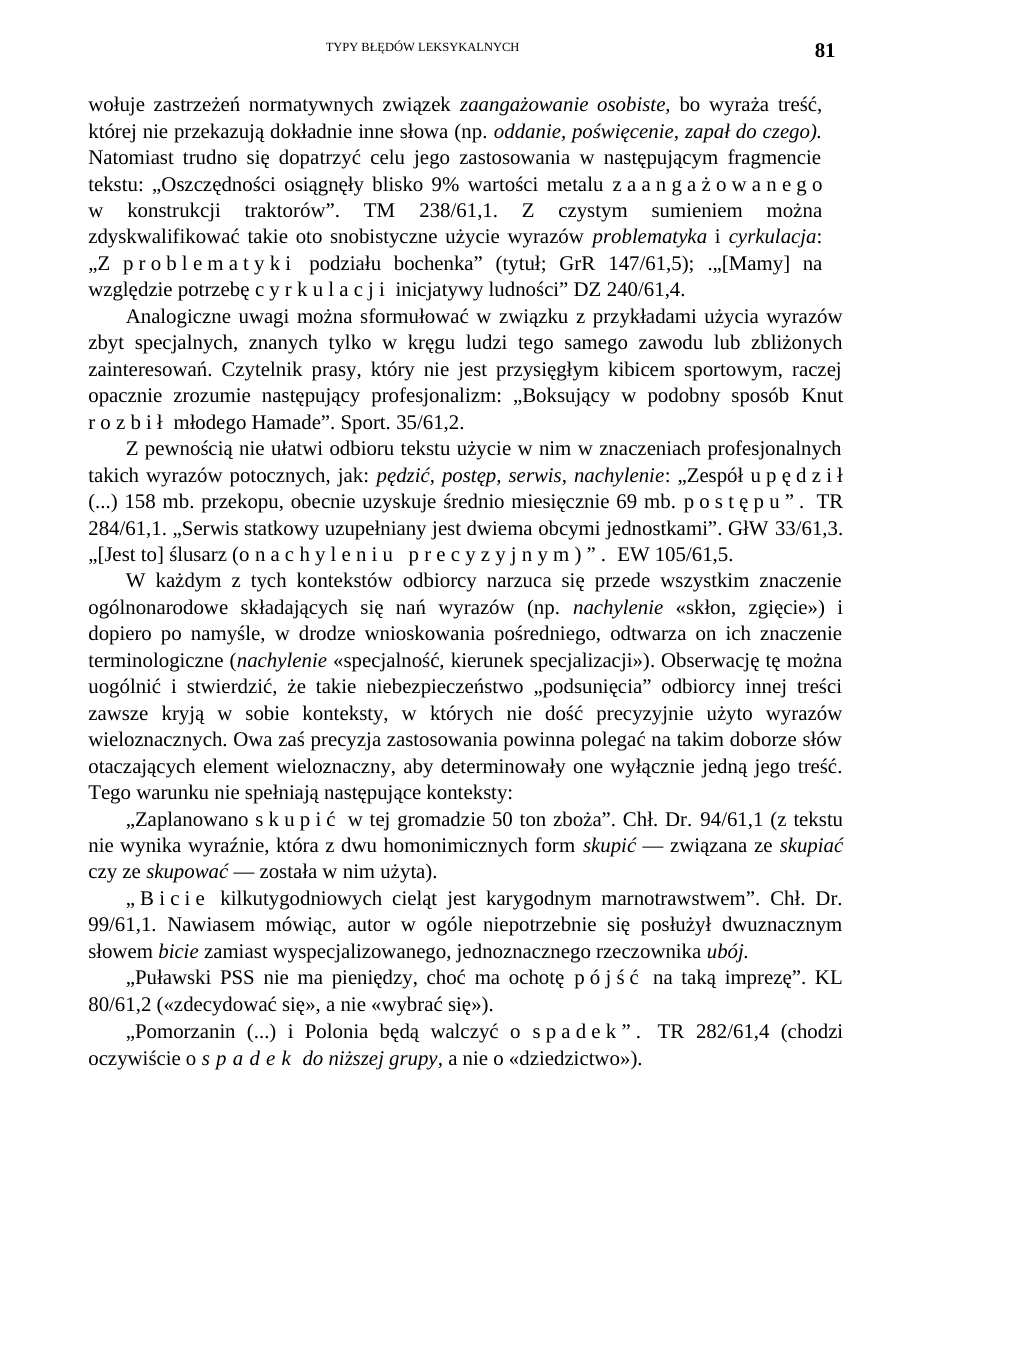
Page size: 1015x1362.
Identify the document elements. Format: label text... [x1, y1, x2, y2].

text W każdym z tych kontekstów odbiorcy narzuca się przede wszystkim znaczenie ogólnonarodowe składających się nań wyrazów (np. nachylenie «skłon, zgięcie») i dopiero po namyśle, w drodze wnioskowania pośredniego, odtwarza on ich znaczenie terminologiczne (nachylenie «specjalność, kierunek specjalizacji»). Obserwację tę można uogólnić i stwierdzić, że takie niebezpieczeństwo „podsunięcia” odbiorcy innej treści zawsze kryją w sobie konteksty, w których nie dość precyzyjnie użyto wyrazów wieloznacznych. Owa zaś precyzja zastosowania powinna polegać na takim doborze słów otaczających element wieloznaczny, aby determinowały one wyłącznie jedną jego treść. Tego warunku nie spełniają następujące konteksty: [88, 567, 843, 805]
text Analogiczne uwagi można sformułować w związku z przykładami użycia wyrazów zbyt specjalnych, znanych tylko w kręgu ludzi tego samego zawodu lub zbliżonych zainteresowań. Czytelnik prasy, który nie jest przysięgłym kibicem sportowym, raczej opacznie zrozumie następujący profesjonalizm: „Boksujący w podobny sposób Knut rozbił młodego Hamade”. Sport. 35/61,2. [88, 302, 843, 434]
text „Zaplanowano skupić w tej gromadzie 50 ton zboża”. Chł. Dr. 94/61,1 (z tekstu nie wynika wyraźnie, która z dwu homonimicznych form skupić — związana ze skupiać czy ze skupować — została w nim użyta). [88, 805, 843, 884]
text Z pewnością nie ułatwi odbioru tekstu użycie w nim w znaczeniach profesjonalnych takich wyrazów potocznych, jak: pędzić, postęp, serwis, nachylenie: „Zespół upędził (...) 158 mb. przekopu, obecnie uzyskuje średnio miesięcznie 69 mb. postępu”. TR 284/61,1. „Serwis statkowy uzupełniany jest dwiema obcymi jednostkami”. GłW 33/61,3. „[Jest to] ślusarz (o nachyleniu precyzyjnym)”. EW 105/61,5. [88, 434, 843, 567]
text „Puławski PSS nie ma pieniędzy, choć ma ochotę pójść na taką imprezę”. KL 80/61,2 («zdecydować się», a nie «wybrać się»). [88, 963, 843, 1016]
text „Bicie kilkutygodniowych cieląt jest karygodnym marnotrawstwem”. Chł. Dr. 99/61,1. Nawiasem mówiąc, autor w ogóle niepotrzebnie się posłużył dwuznacznym słowem bicie zamiast wyspecjalizowanego, jednoznacznego rzeczownika ubój. [88, 884, 843, 963]
text „Pomorzanin (...) i Polonia będą walczyć o spadek”. TR 282/61,4 (chodzi oczywiście o spadek do niższej grupy, a nie o «dziedzictwo»). [88, 1016, 843, 1070]
text wołuje zastrzeżeń normatywnych związek zaangażowanie osobiste, bo wyraża treść, której nie przekazują dokładnie inne słowa (np. oddanie, poświęcenie, zapał do czego). Natomiast trudno się dopatrzyć celu jego zastosowania w następującym fragmencie tekstu: „Oszczędności osiągnęły blisko 9% wartości metalu zaangażowanego w konstrukcji traktorów”. TM 238/61,1. Z czystym sumieniem można zdyskwalifikować takie oto snobistyczne użycie wyrazów problematyka i cyrkulacja: „Z problematyki podziału bochenka” (tytuł; GrR 147/61,5); .„[Mamy] na względzie potrzebę cyrkulacji inicjatywy ludności” DZ 240/61,4. [88, 90, 822, 302]
text 81 [814, 41, 836, 62]
